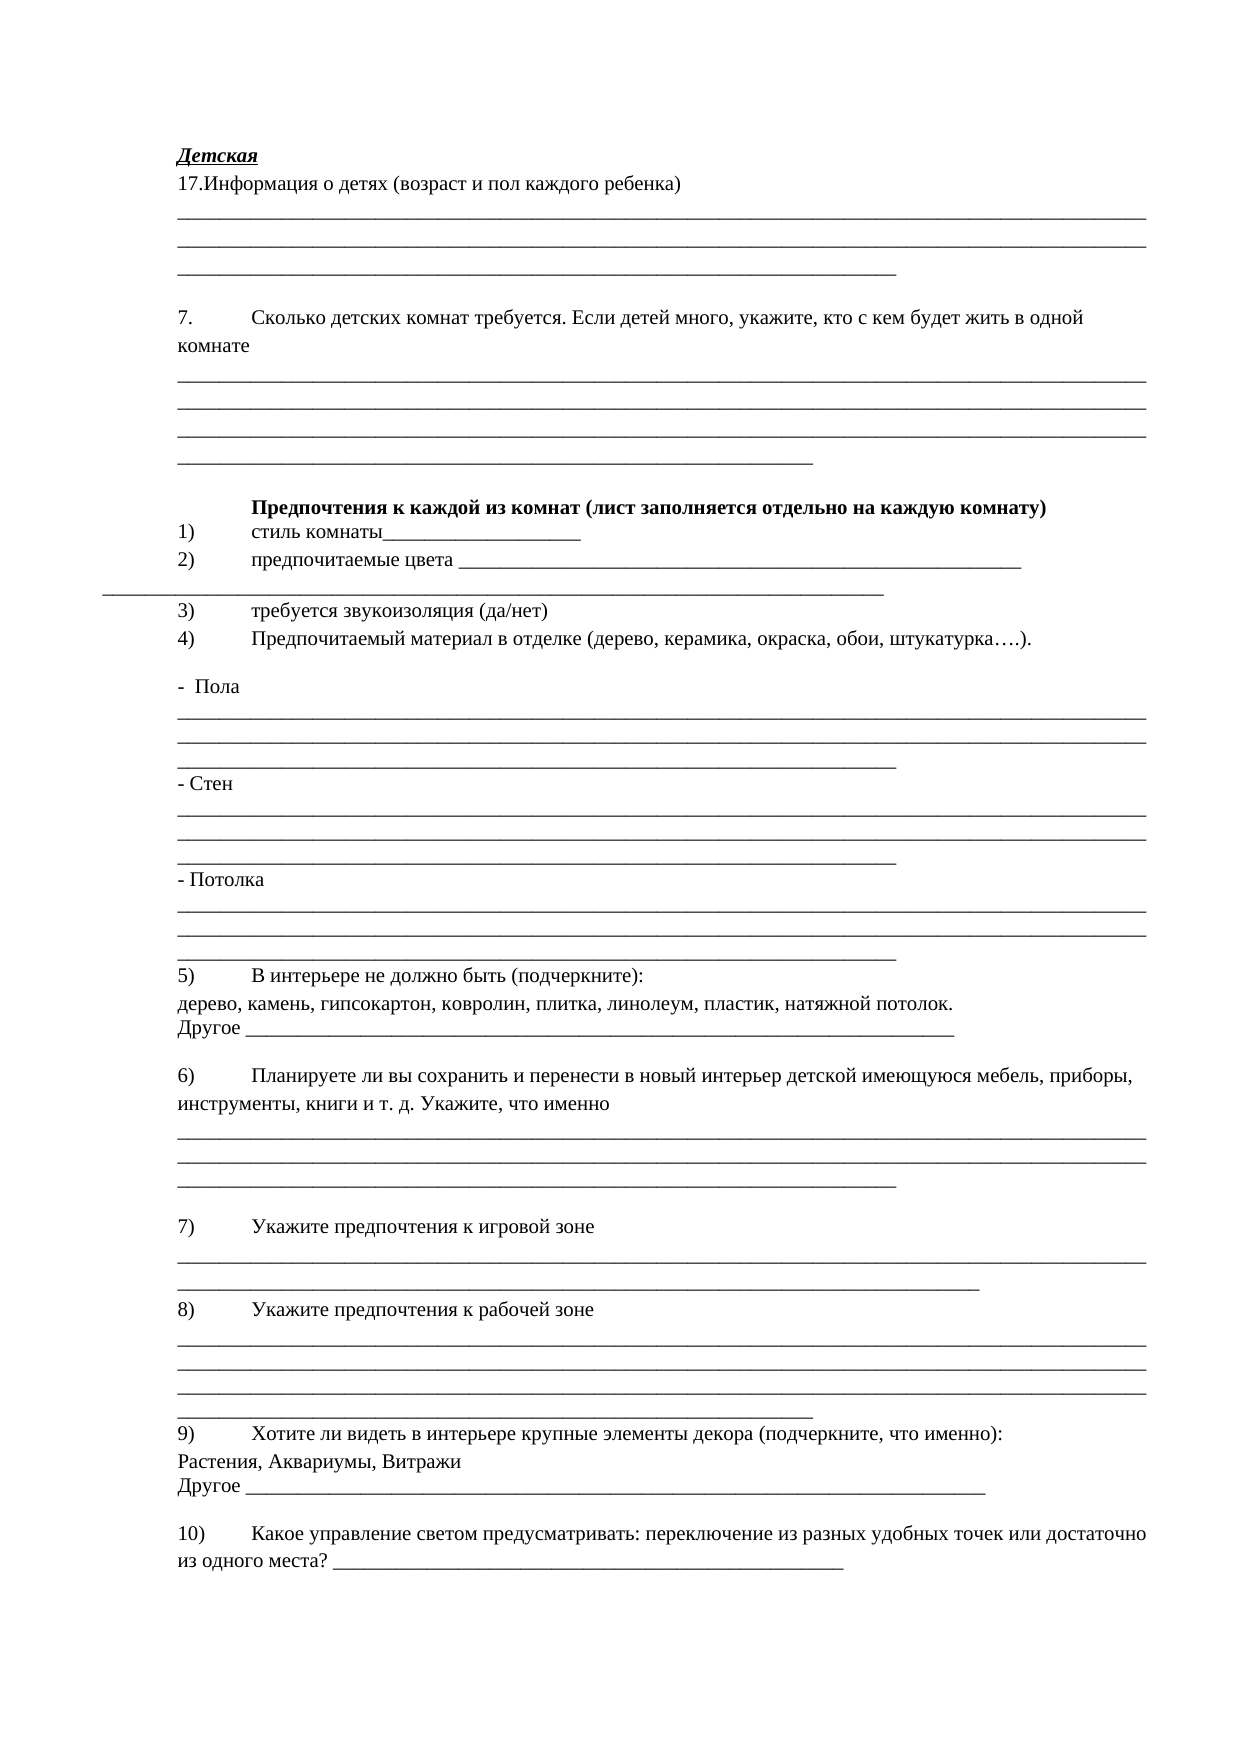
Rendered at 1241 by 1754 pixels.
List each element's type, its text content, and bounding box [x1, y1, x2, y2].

list стиль комнаты___________________ [177, 519, 1152, 543]
text Другое _______________________________________________________________________ [177, 1473, 1152, 1497]
text ___________________________________________________________________________ [102, 574, 1152, 598]
list Какое управление светом предусматривать: переключение из разных удобных точек или достаточно из одного места? _________________________________________________ [177, 1521, 1152, 1572]
list Укажите предпочтения к игровой зоне __________________________________________________________________________________________________________________________________________________________________________ [177, 1214, 1152, 1293]
text - Потолка _______________________________________________________________________________________________________________________________________________________________________________________________________________________________________________________________ [177, 867, 1152, 963]
list Сколько детских комнат требуется. Если детей много, укажите, кто с кем будет жить в одной комнате ____________________________________________________________________________________________________________________________________________________________________________________________________________________________________________________________________________________________________________________________________________________ [177, 305, 1152, 467]
text _______________________________________________________________________________________________________________________________________________________________________________________________________________________________________________________________ [177, 1118, 1152, 1190]
text ____________________________________________________________________________________________________________________________________________________________________________________________________________________________________________________________________________________________________________________________________________________ [177, 1325, 1152, 1421]
list Укажите предпочтения к рабочей зоне [177, 1297, 1152, 1321]
text Другое ____________________________________________________________________ [177, 1015, 1152, 1039]
text дерево, камень, гипсокартон, ковролин, плитка, линолеум, пластик, натяжной потолок. [177, 991, 1152, 1015]
list требуется звукоизоляция (да/нет) [177, 598, 1152, 622]
text - Пола _______________________________________________________________________________________________________________________________________________________________________________________________________________________________________________________________ [177, 674, 1152, 771]
text Предпочтения к каждой из комнат (лист заполняется отдельно на каждую комнату) [177, 495, 1152, 519]
list Хотите ли видеть в интерьере крупные элементы декора (подчеркните, что именно): [177, 1421, 1152, 1445]
text - Стен _______________________________________________________________________________________________________________________________________________________________________________________________________________________________________________________________ [177, 771, 1152, 867]
list В интерьере не должно быть (подчеркните): [177, 963, 1152, 987]
list предпочитаемые цвета ______________________________________________________ [177, 547, 1152, 571]
text Растения, Аквариумы, Витражи [177, 1448, 1152, 1473]
subtitle Детская [177, 143, 1152, 167]
text 17.Информация о детях (возраст и пол каждого ребенка) _______________________________________________________________________________________________________________________________________________________________________________________________________________________________________________________________ [177, 171, 1152, 278]
list Планируете ли вы сохранить и перенести в новый интерьер детской имеющуюся мебель, приборы, инструменты, книги и т. д. Укажите, что именно [177, 1063, 1152, 1114]
list Предпочитаемый материал в отделке (дерево, керамика, окраска, обои, штукатурка….). [177, 626, 1152, 650]
